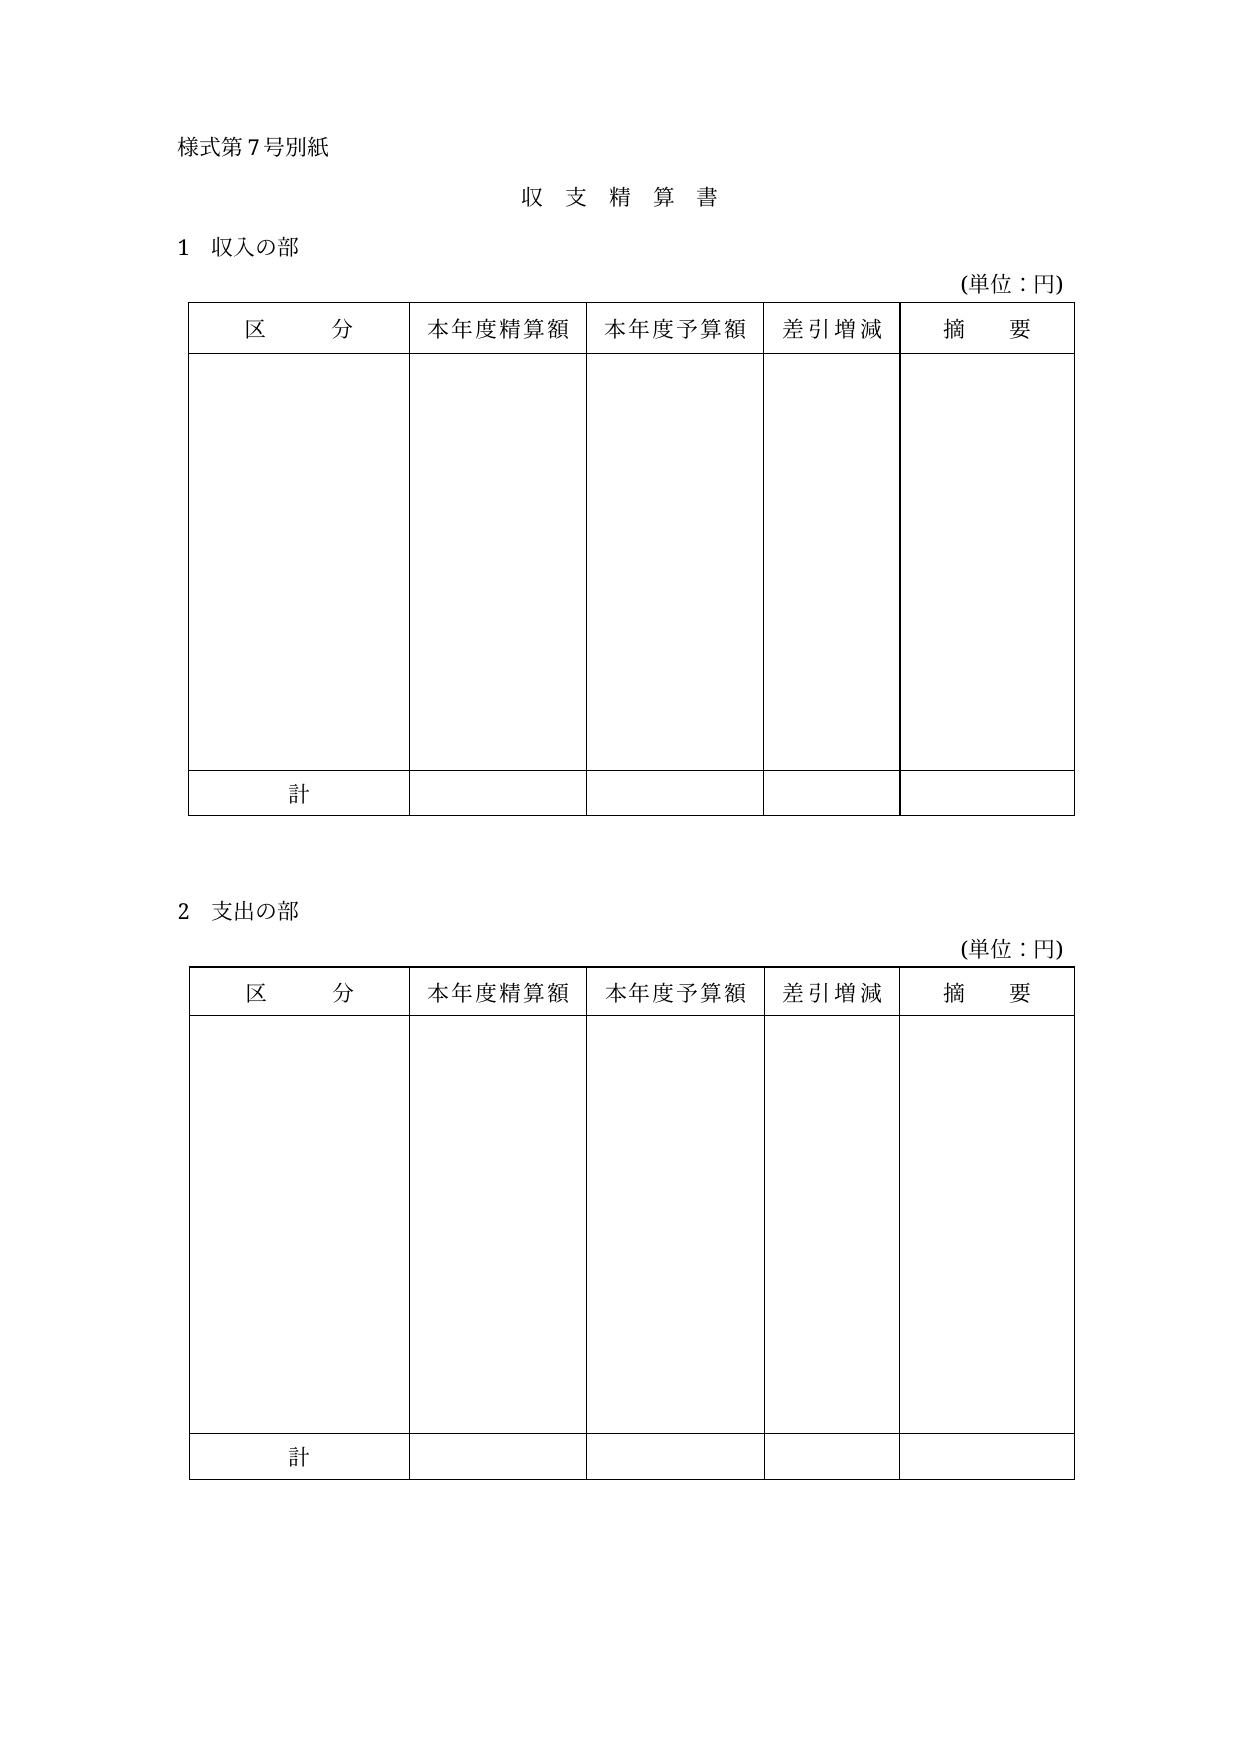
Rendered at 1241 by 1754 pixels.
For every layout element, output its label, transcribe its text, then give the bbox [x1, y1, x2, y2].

text (単位：円) [177, 264, 1063, 302]
table_cell [410, 1434, 586, 1478]
table_cell [901, 354, 1074, 769]
text 1 収入の部 [177, 227, 1063, 264]
table_cell [765, 1434, 899, 1478]
table_cell [901, 771, 1074, 815]
table_header 差引増減 [765, 968, 899, 1015]
table_header 本年度予算額 [587, 303, 763, 352]
table_cell 計 [189, 771, 409, 815]
table_cell [190, 1016, 409, 1432]
table_cell [764, 354, 899, 769]
table_cell [765, 1016, 899, 1432]
text 収支精算書 [177, 177, 1063, 214]
text (単位：円) [177, 929, 1063, 966]
table_cell [189, 354, 409, 769]
table_cell 計 [190, 1434, 409, 1478]
text 2 支出の部 [177, 891, 1063, 929]
table_cell [410, 354, 586, 769]
table_cell [587, 1016, 764, 1432]
table_header 区分 [189, 303, 409, 352]
table_cell [410, 771, 586, 815]
table_cell [410, 1016, 586, 1432]
table_header 本年度精算額 [410, 968, 586, 1015]
table_cell [587, 771, 763, 815]
table_cell [764, 771, 899, 815]
table_header 本年度精算額 [410, 303, 586, 352]
text 様式第7号別紙 [177, 127, 1063, 164]
table_header 本年度予算額 [587, 968, 764, 1015]
table_header 区分 [190, 968, 409, 1015]
table_cell [587, 1434, 764, 1478]
table_header 摘要 [901, 303, 1074, 352]
table_cell [900, 1016, 1074, 1432]
table_header 摘要 [900, 968, 1074, 1015]
table_cell [900, 1434, 1074, 1478]
table_cell [587, 354, 763, 769]
table_header 差引増減 [764, 303, 899, 352]
